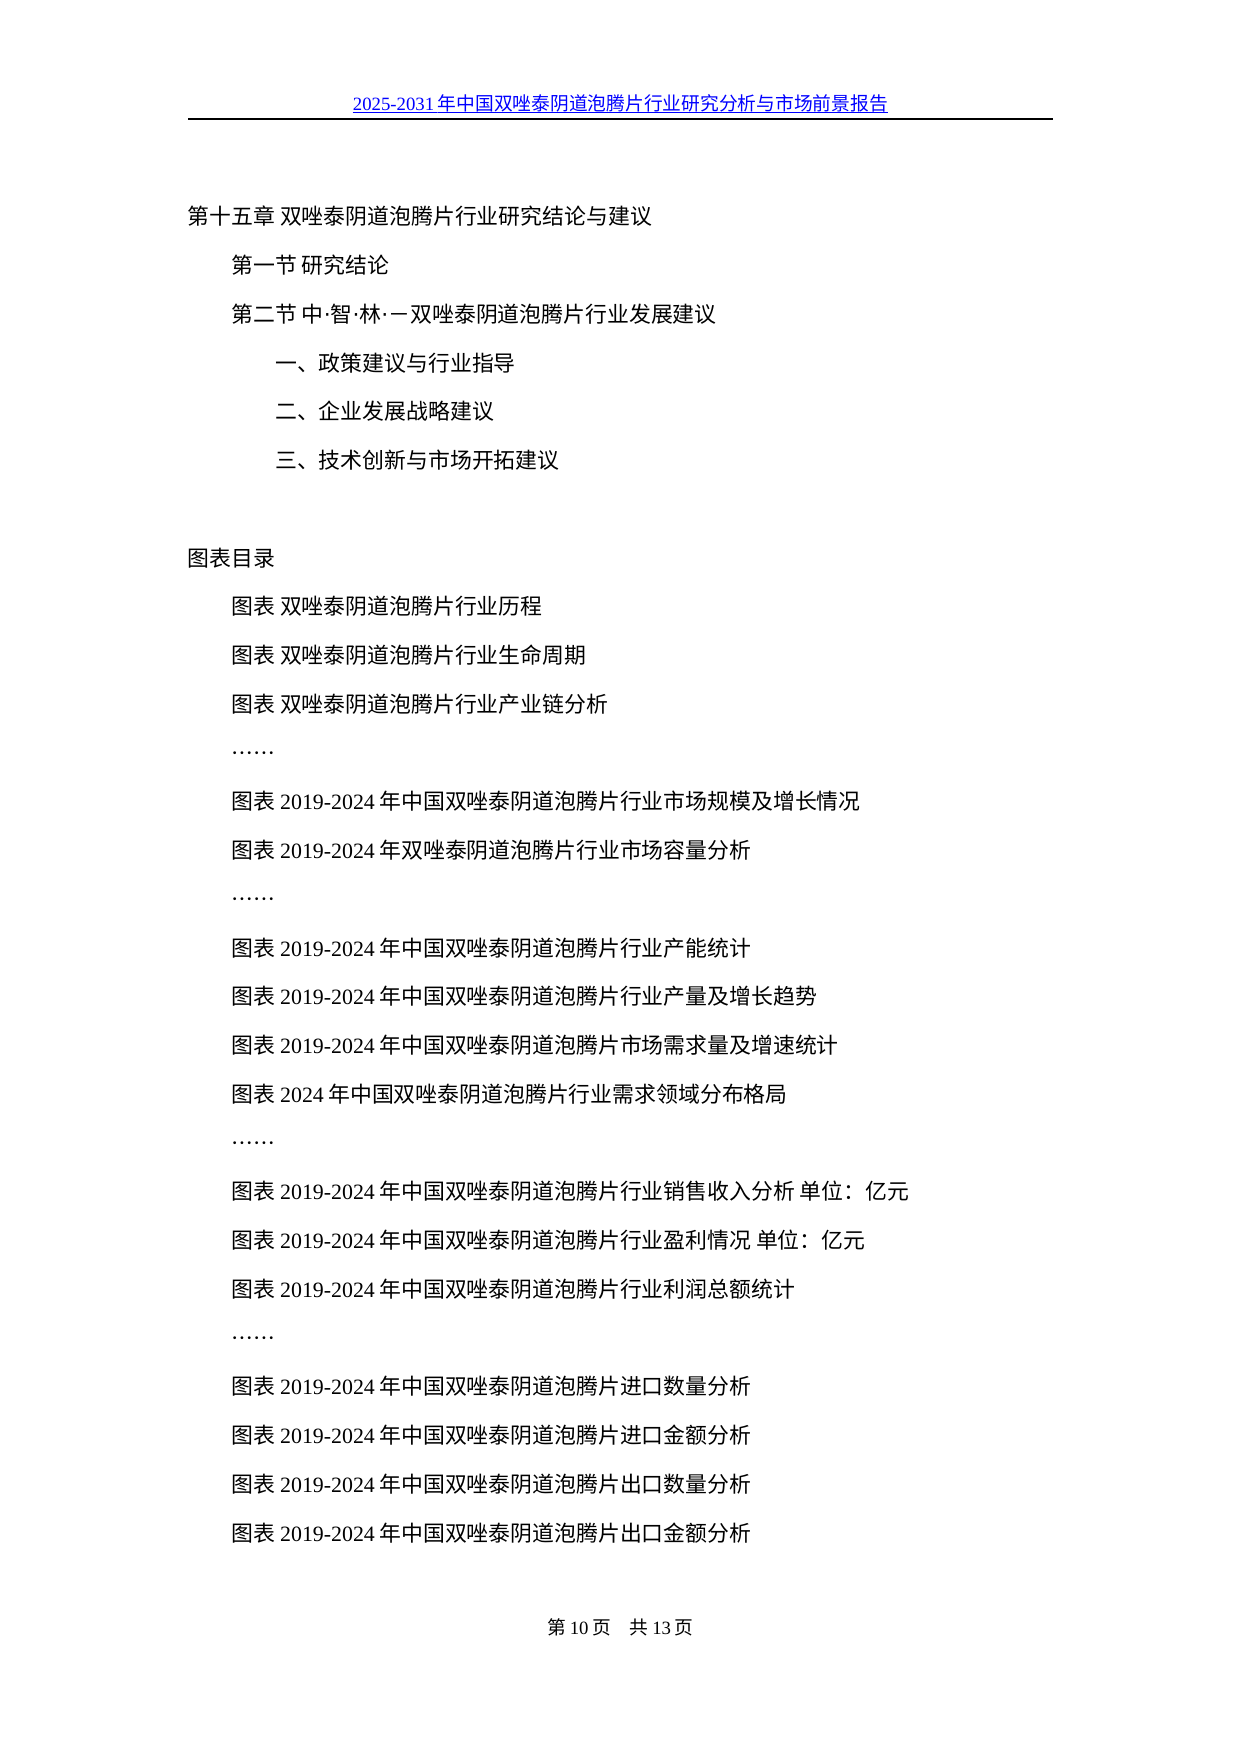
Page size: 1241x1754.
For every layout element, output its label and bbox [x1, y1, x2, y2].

text [187, 150, 1053, 1548]
